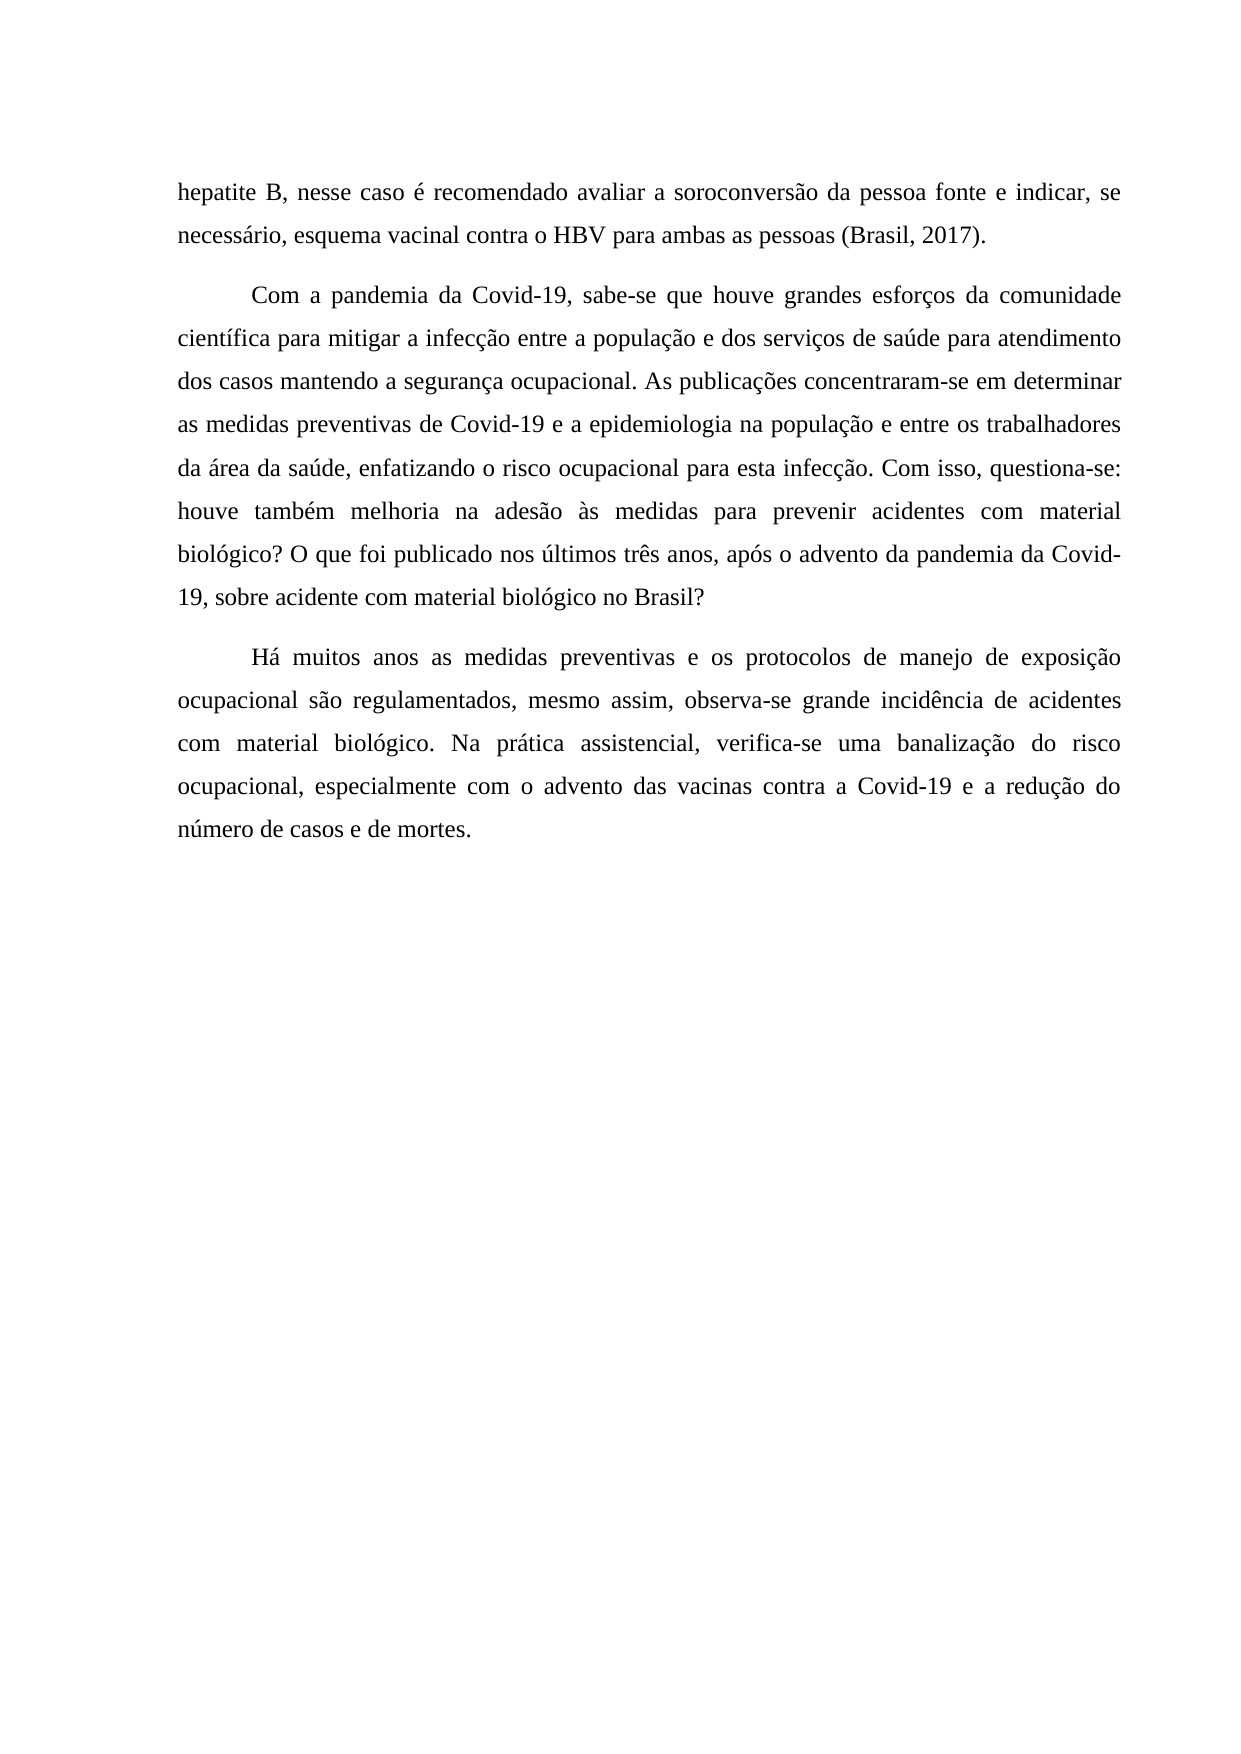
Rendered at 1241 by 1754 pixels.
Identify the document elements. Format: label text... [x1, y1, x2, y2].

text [177, 177, 1122, 249]
text Há muitos anos as medidas preventivas e os protocolos de manejo de exposição ocupacional são regulamentados, mesmo assim, observa-se grande incidência de acidentes com material biológico. Na prática assistencial, verifica-se uma banalização do risco ocupacional, especialmente com o advento das vacinas contra a Covid-19 e a redução do número de casos e de mortes. [177, 642, 1122, 843]
text Com a pandemia da Covid-19, sabe-se que houve grandes esforços da comunidade científica para mitigar a infecção entre a população e dos serviços de saúde para atendimento dos casos mantendo a segurança ocupacional. As publicações concentraram-se em determinar as medidas preventivas de Covid-19 e a epidemiologia na população e entre os trabalhadores da área da saúde, enfatizando o risco ocupacional para esta infecção. Com isso, questiona-se: houve também melhoria na adesão às medidas para prevenir acidentes com material biológico? O que foi publicado nos últimos três anos, após o advento da pandemia da Covid-19, sobre acidente com material biológico no Brasil? [177, 280, 1122, 611]
